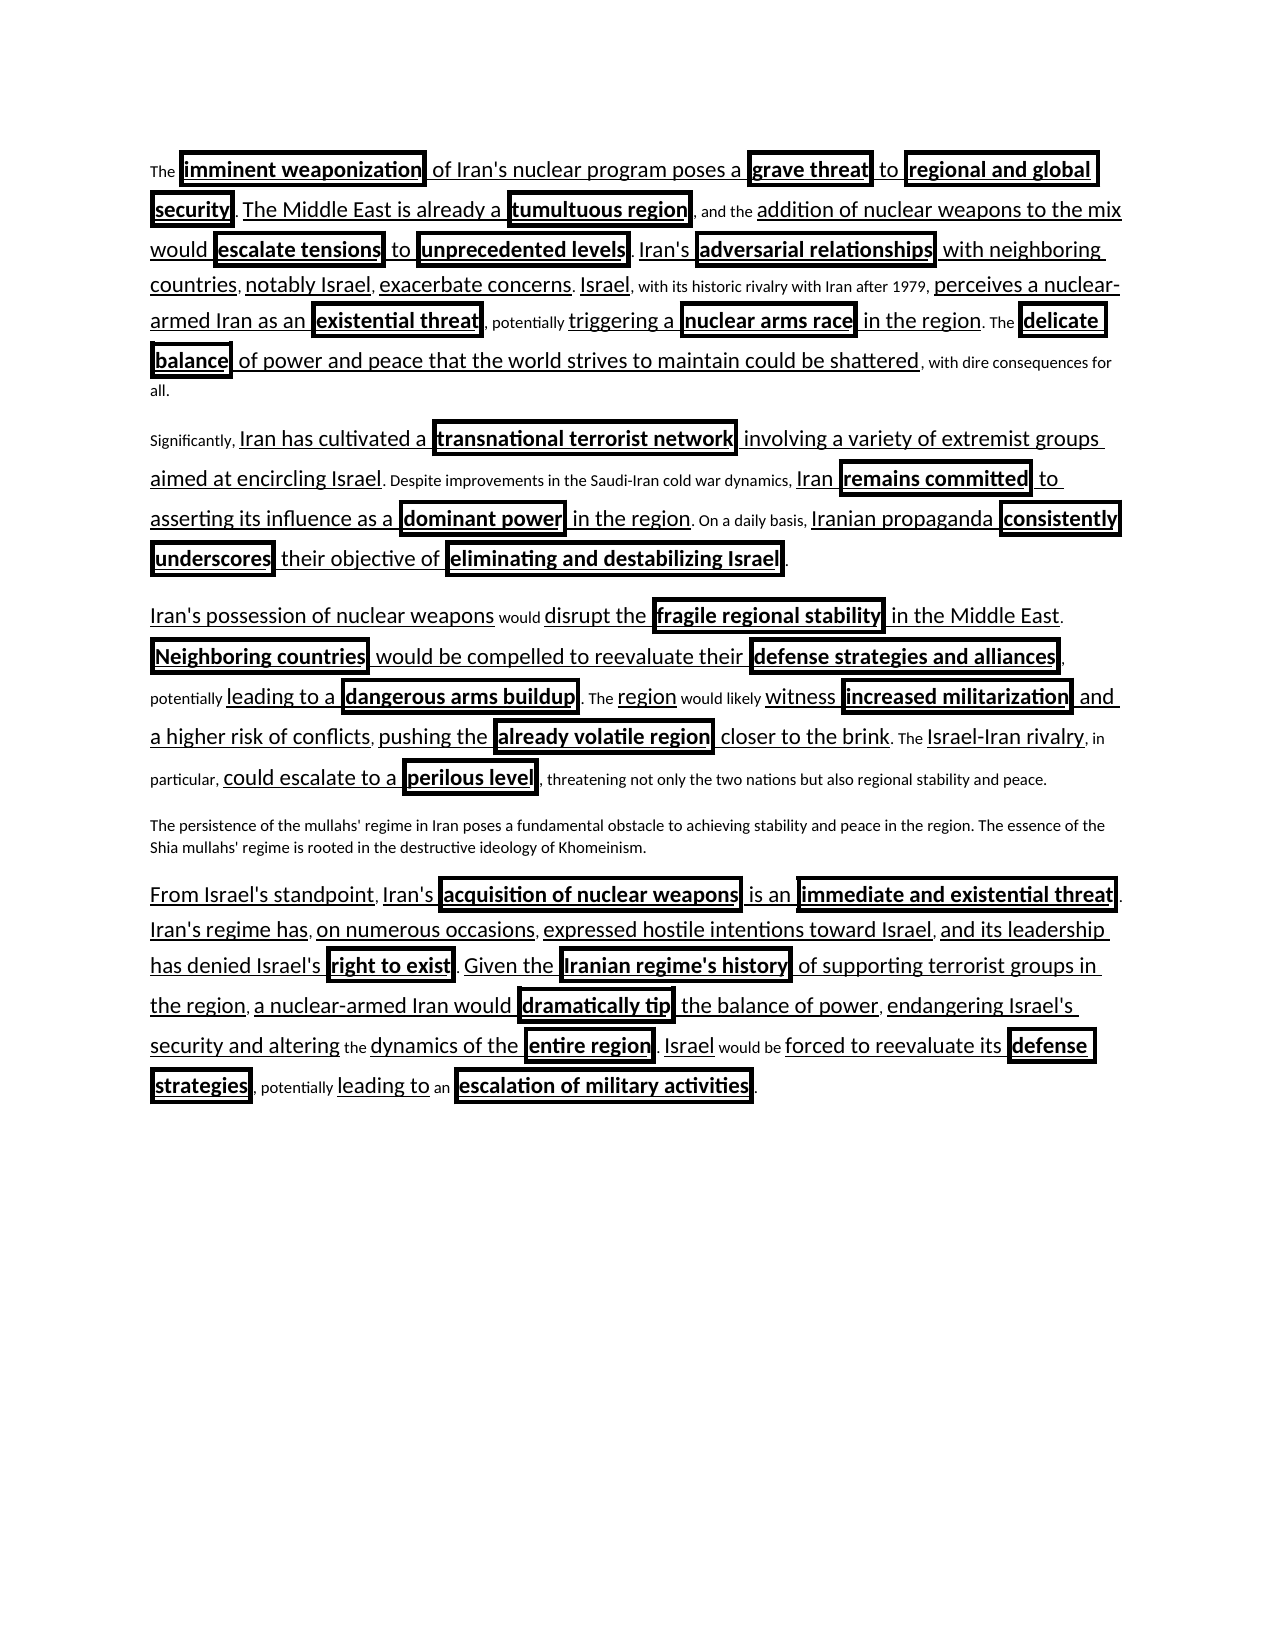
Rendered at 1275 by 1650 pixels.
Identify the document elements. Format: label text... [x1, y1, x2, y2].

text Iran's possession of nuclear weapons would disrupt the fragile regional stability in the Middle East. Neighboring countries would be compelled to reevaluate their defense strategies and alliances, potentially leading to a dangerous arms buildup. The region would likely witness increased militarization and a higher risk of conflicts, pushing the already volatile region closer to the brink. The Israel-Iran rivalry, in particular, could escalate to a perilous level, threatening not only the two nations but also regional stability and peace. [150, 597, 1125, 796]
text The persistence of the mullahs' regime in Iran poses a fundamental obstacle to achieving stability and peace in the region. The essence of the Shia mullahs' regime is rooted in the destructive ideology of Khomeinism. [150, 815, 1125, 857]
text From Israel's standpoint, Iran's acquisition of nuclear weapons is an immediate and existential threat. Iran's regime has, on numerous occasions, expressed hostile intentions toward Israel, and its leadership has denied Israel's right to exist. Given the Iranian regime's history of supporting terrorist groups in the region, a nuclear-armed Iran would dramatically tip the balance of power, endangering Israel's security and altering the dynamics of the entire region. Israel would be forced to reevaluate its defense strategies, potentially leading to an escalation of military activities. [150, 876, 1125, 1104]
text Significantly, Iran has cultivated a transnational terrorist network involving a variety of extremist groups aimed at encircling Israel. Despite improvements in the Saudi-Iran cold war dynamics, Iran remains committed to asserting its influence as a dominant power in the region. On a daily basis, Iranian propaganda consistently underscores their objective of eliminating and destabilizing Israel. [150, 419, 1125, 577]
text The imminent weaponization of Iran's nuclear program poses a grave threat to regional and global security. The Middle East is already a tumultuous region, and the addition of nuclear weapons to the mix would escalate tensions to unprecedented levels. Iran's adversarial relationships with neighboring countries, notably Israel, exacerbate concerns. Israel, with its historic rivalry with Iran after 1979, perceives a nuclear-armed Iran as an existential threat, potentially triggering a nuclear arms race in the region. The delicate balance of power and peace that the world strives to maintain could be shattered, with dire consequences for all. [150, 150, 1125, 401]
